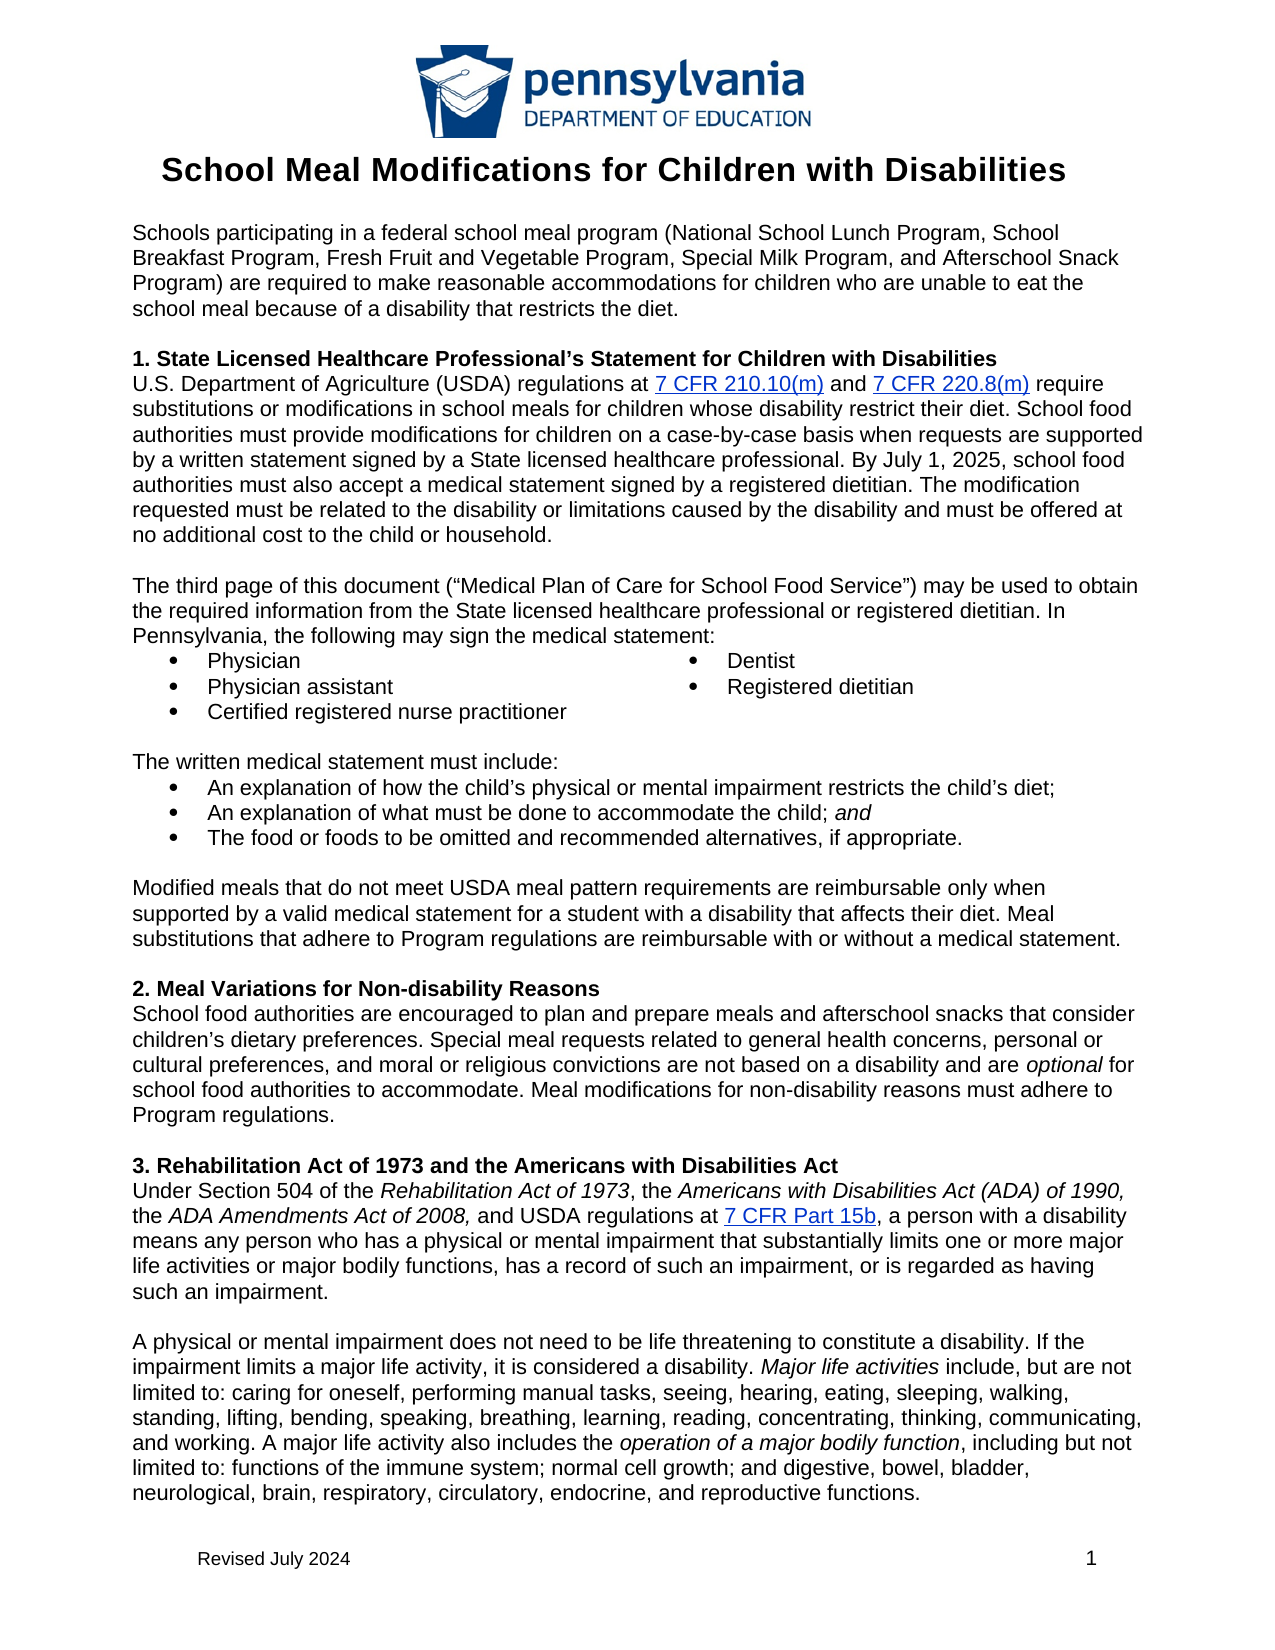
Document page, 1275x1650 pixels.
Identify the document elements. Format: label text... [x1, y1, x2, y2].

text Modified meals that do not meet USDA meal pattern requirements are reimbursable only when supported by a valid medical statement for a student with a disability that affects their diet. Meal substitutions that adhere to Program regulations are reimbursable with or without a medical statement. [132, 875, 1144, 951]
picture [415, 45, 814, 138]
text 3. Rehabilitation Act of 1973 and the Americans with Disabilities Act [132, 1152, 1144, 1178]
list Certified registered nurse practitioner [169, 699, 614, 724]
list Physician assistant [169, 673, 614, 699]
text 1. State Licensed Healthcare Professional’s Statement for Children with Disabilities [132, 346, 1144, 371]
list Dentist [689, 648, 1144, 673]
list Physician [169, 648, 614, 673]
list An explanation of what must be done to accommodate the child; and [169, 799, 1144, 825]
text U.S. Department of Agriculture (USDA) regulations at 7 CFR 210.10(m) and 7 CFR 220.8(m) require substitutions or modifications in school meals for children whose disability restrict their diet. School food authorities must provide modifications for children on a case-by-case basis when requests are supported by a written statement signed by a State licensed healthcare professional. By July 1, 2025, school food authorities must also accept a medical statement signed by a registered dietitian. The modification requested must be related to the disability or limitations caused by the disability and must be offered at no additional cost to the child or household. [132, 371, 1144, 547]
list Registered dietitian [689, 673, 1144, 699]
text The third page of this document (“Medical Plan of Care for School Food Service”) may be used to obtain the required information from the State licensed healthcare professional or registered dietitian. In Pennsylvania, the following may sign the medical statement: [132, 573, 1144, 648]
text School Meal Modifications for Children with Disabilities [132, 150, 1097, 189]
text Under Section 504 of the Rehabilitation Act of 1973, the Americans with Disabilities Act (ADA) of 1990, the ADA Amendments Act of 2008, and USDA regulations at 7 CFR Part 15b, a person with a disability means any person who has a physical or mental impairment that substantially limits one or more major life activities or major bodily functions, has a record of such an impairment, or is regarded as having such an impairment. [132, 1178, 1144, 1304]
text A physical or mental impairment does not need to be life threatening to constitute a disability. If the impairment limits a major life activity, it is considered a disability. Major life activities include, but are not limited to: caring for oneself, performing manual tasks, seeing, hearing, eating, sleeping, walking, standing, lifting, bending, speaking, breathing, learning, reading, concentrating, thinking, communicating, and working. A major life activity also includes the operation of a major bodily function, including but not limited to: functions of the immune system; normal cell growth; and digestive, bowel, bladder, neurological, brain, respiratory, circulatory, endocrine, and reproductive functions. [132, 1329, 1144, 1505]
text Schools participating in a federal school meal program (National School Lunch Program, School Breakfast Program, Fresh Fruit and Vegetable Program, Special Milk Program, and Afterschool Snack Program) are required to make reasonable accommodations for children who are unable to eat the school meal because of a disability that restricts the diet. [132, 220, 1144, 321]
text School food authorities are encouraged to plan and prepare meals and afterschool snacks that consider children’s dietary preferences. Special meal requests related to general health concerns, personal or cultural preferences, and moral or religious convictions are not based on a disability and are optional for school food authorities to accommodate. Meal modifications for non-disability reasons must adhere to Program regulations. [132, 1001, 1144, 1127]
text The written medical statement must include: [132, 749, 1144, 774]
list An explanation of how the child’s physical or mental impairment restricts the child’s diet; [169, 774, 1144, 799]
list The food or foods to be omitted and recommended alternatives, if appropriate. [169, 825, 1144, 850]
text 2. Meal Variations for Non-disability Reasons [132, 976, 1144, 1001]
